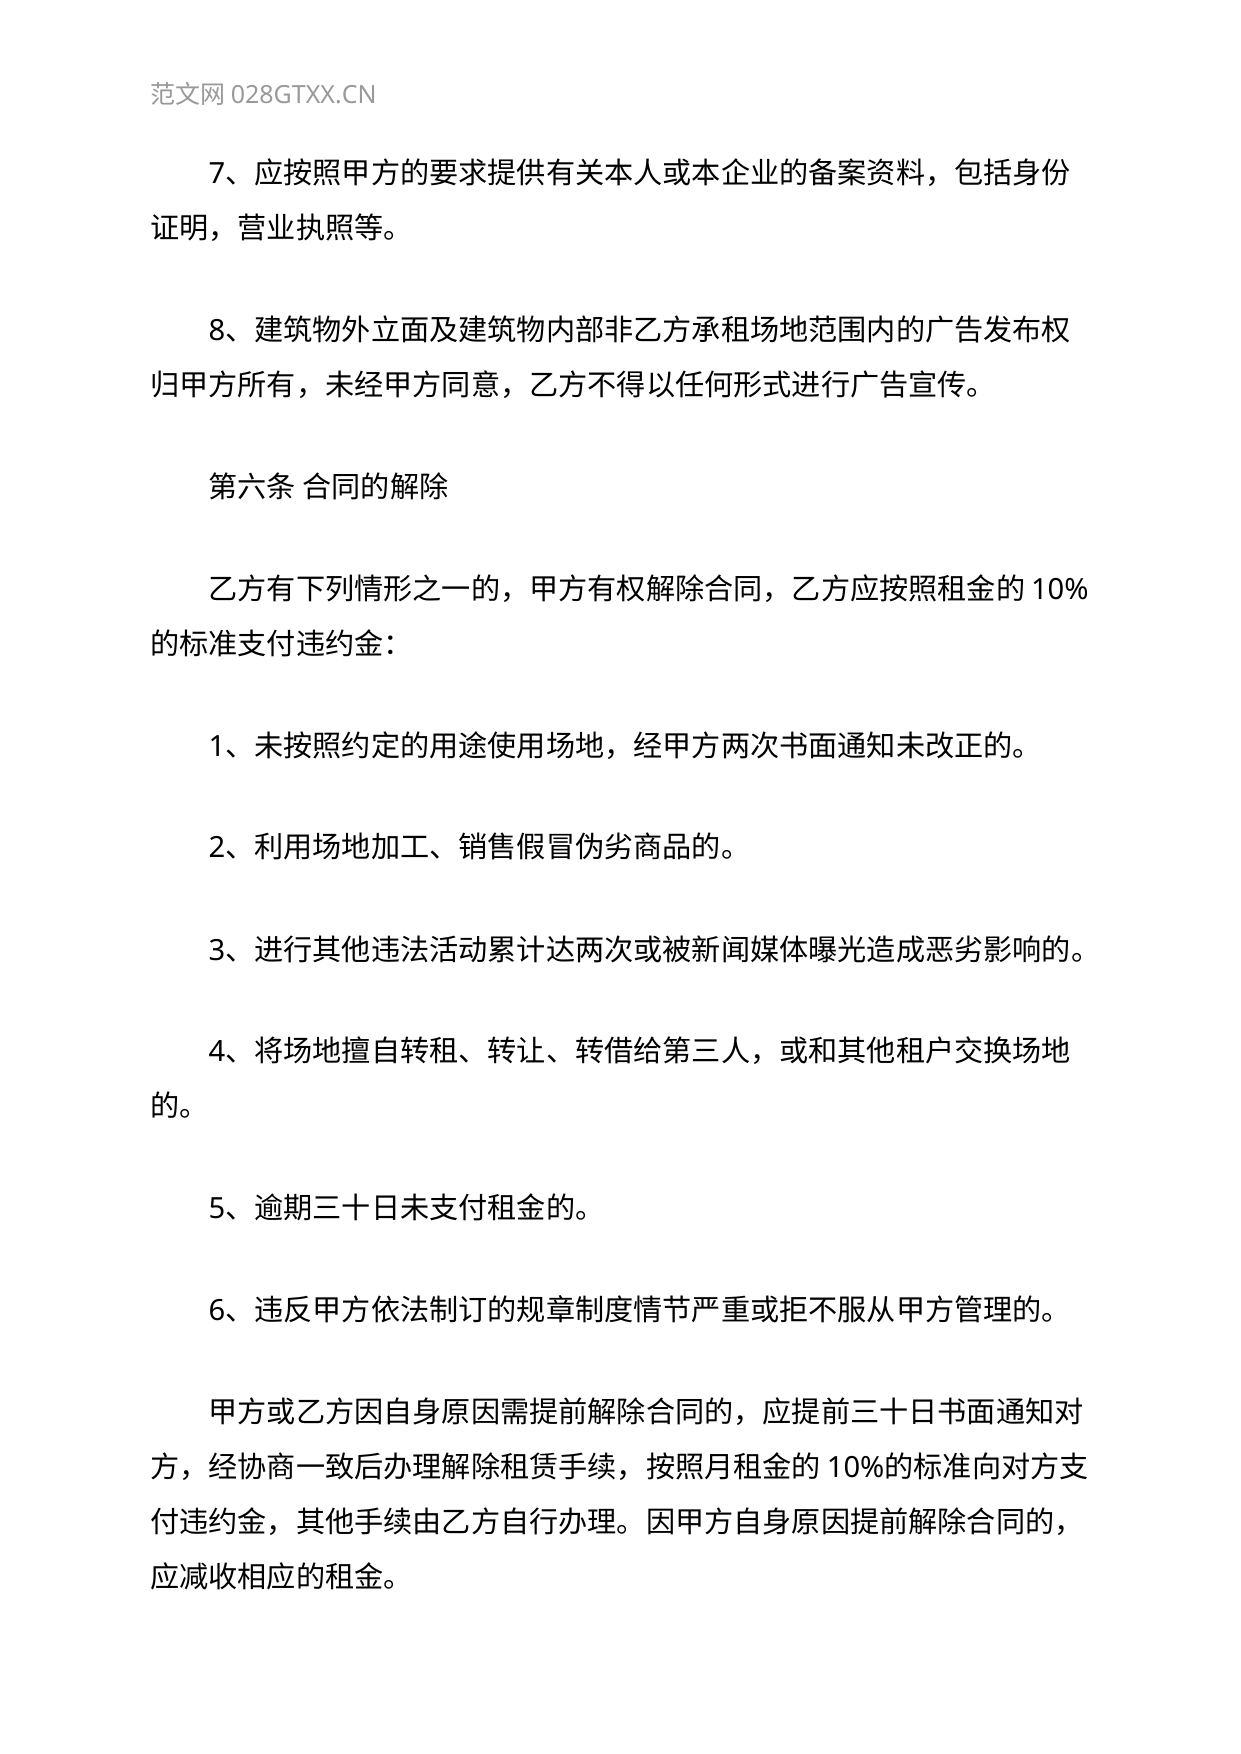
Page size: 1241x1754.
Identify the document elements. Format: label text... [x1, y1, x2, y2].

text 3、进行其他违法活动累计达两次或被新闻媒体曝光造成恶劣影响的。 [150, 926, 1090, 968]
text 2、利用场地加工、销售假冒伪劣商品的。 [150, 824, 1090, 866]
text 6、违反甲方依法制订的规章制度情节严重或拒不服从甲方管理的。 [150, 1287, 1090, 1329]
text 4、将场地擅自转租、转让、转借给第三人，或和其他租户交换场地的。 [150, 1028, 1090, 1125]
text 8、建筑物外立面及建筑物内部非乙方承租场地范围内的广告发布权归甲方所有，未经甲方同意，乙方不得以任何形式进行广告宣传。 [150, 307, 1090, 404]
text 甲方或乙方因自身原因需提前解除合同的，应提前三十日书面通知对方，经协商一致后办理解除租赁手续，按照月租金的10%的标准向对方支付违约金，其他手续由乙方自行办理。因甲方自身原因提前解除合同的，应减收相应的租金。 [150, 1389, 1090, 1596]
text 1、未按照约定的用途使用场地，经甲方两次书面通知未改正的。 [150, 722, 1090, 764]
text 乙方有下列情形之一的，甲方有权解除合同，乙方应按照租金的10%的标准支付违约金： [150, 565, 1090, 663]
text 7、应按照甲方的要求提供有关本人或本企业的备案资料，包括身份证明，营业执照等。 [150, 150, 1090, 247]
text 第六条 合同的解除 [150, 463, 1090, 506]
text 5、逾期三十日未支付租金的。 [150, 1185, 1090, 1227]
